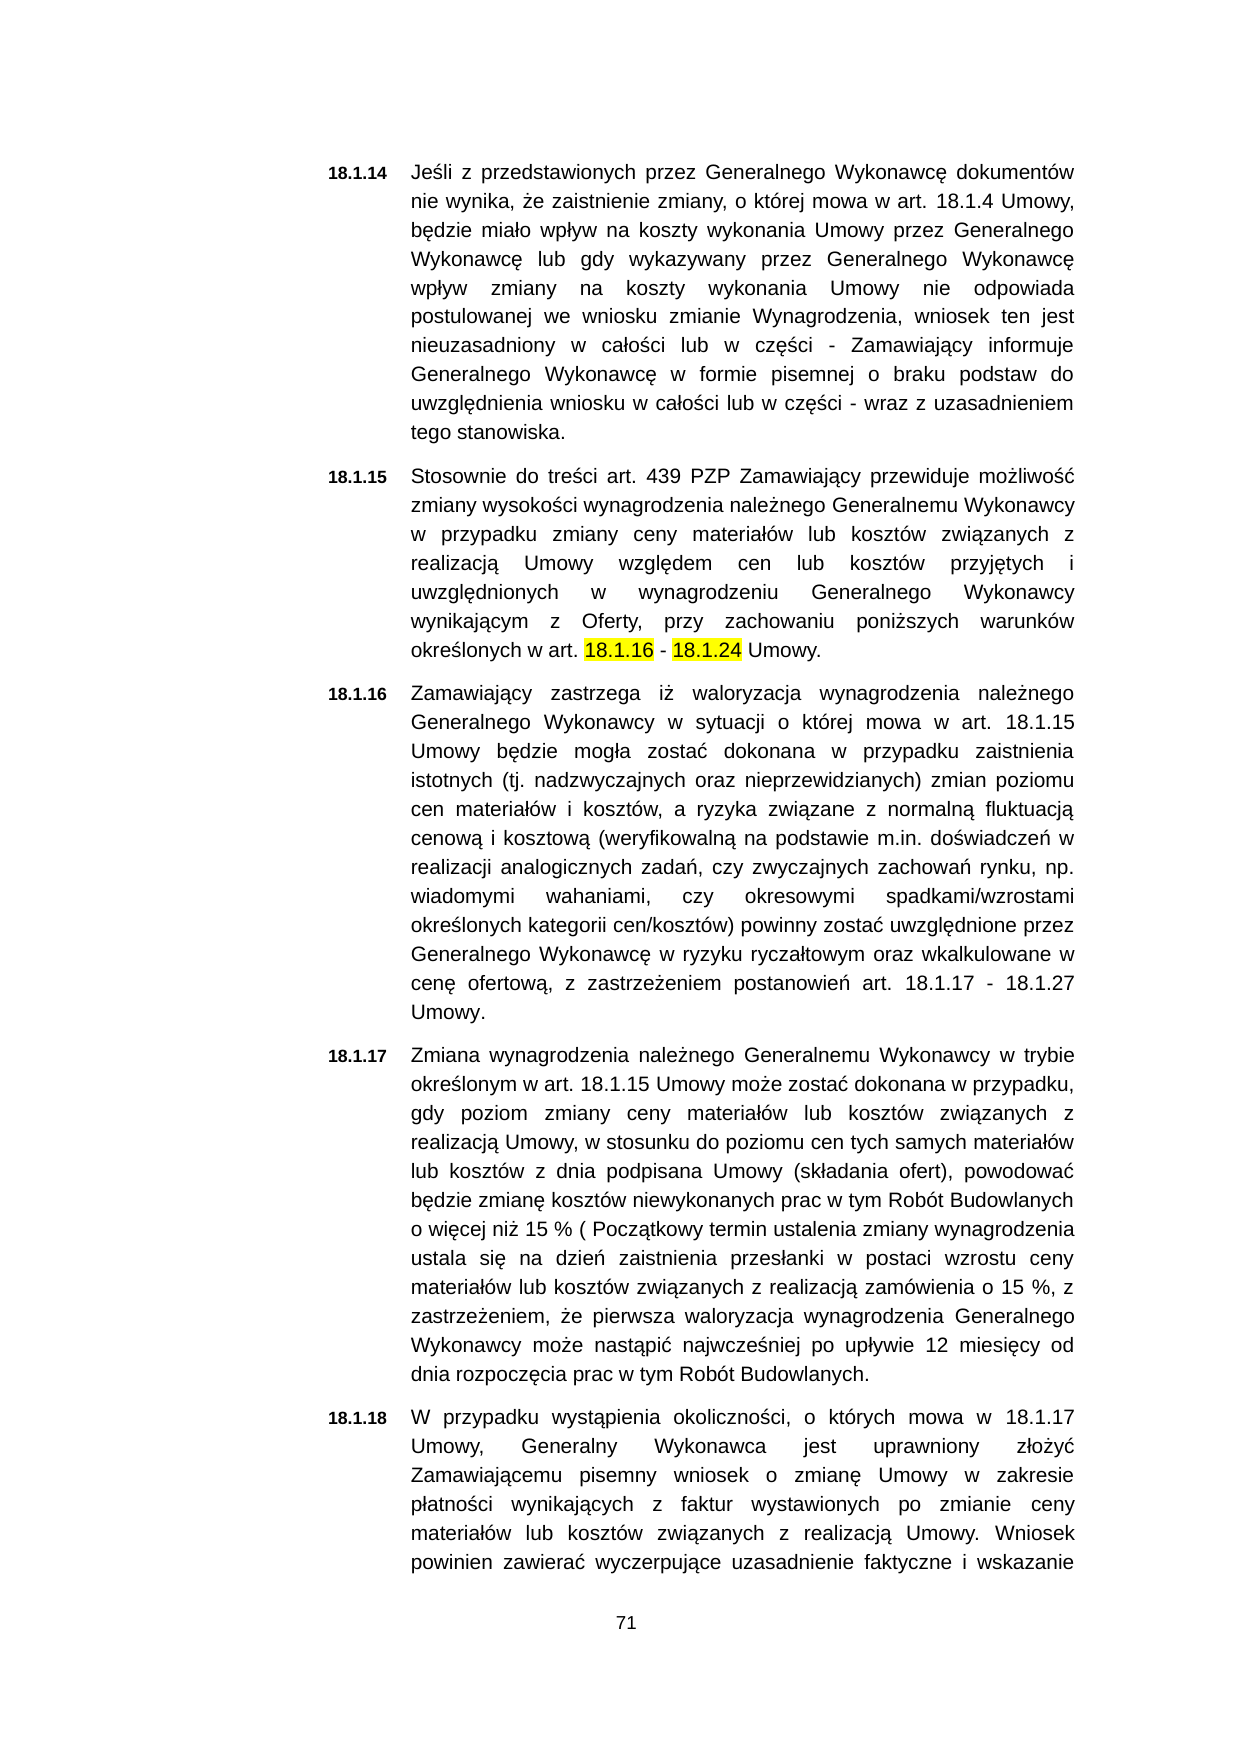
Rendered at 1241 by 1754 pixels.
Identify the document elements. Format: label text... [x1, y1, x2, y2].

text Zamawiający zastrzega iż waloryzacja wynagrodzenia należnego Generalnego Wykonawcy w sytuacji o której mowa w art. 18.1.15 Umowy będzie mogła zostać dokonana w przypadku zaistnienia istotnych (tj. nadzwyczajnych oraz nieprzewidzianych) zmian poziomu cen materiałów i kosztów, a ryzyka związane z normalną fluktuacją cenową i kosztową (weryfikowalną na podstawie m.in. doświadczeń w realizacji analogicznych zadań, czy zwyczajnych zachowań rynku, np. wiadomymi wahaniami, czy okresowymi spadkami/wzrostami określonych kategorii cen/kosztów) powinny zostać uwzględnione przez Generalnego Wykonawcę w ryzyku ryczałtowym oraz wkalkulowane w cenę ofertową, z zastrzeżeniem postanowień art. 18.1.17 - 18.1.27 Umowy. [328, 681, 1075, 1023]
text Stosownie do treści art. 439 PZP Zamawiający przewiduje możliwość zmiany wysokości wynagrodzenia należnego Generalnemu Wykonawcy w przypadku zmiany ceny materiałów lub kosztów związanych z realizacją Umowy względem cen lub kosztów przyjętych i uwzględnionych w wynagrodzeniu Generalnego Wykonawcy wynikającym z Oferty, przy zachowaniu poniższych warunków określonych w art. 18.1.16 - 18.1.24 Umowy. [328, 464, 1075, 661]
text Zmiana wynagrodzenia należnego Generalnemu Wykonawcy w trybie określonym w art. 18.1.15 Umowy może zostać dokonana w przypadku, gdy poziom zmiany ceny materiałów lub kosztów związanych z realizacją Umowy, w stosunku do poziomu cen tych samych materiałów lub kosztów z dnia podpisana Umowy (składania ofert), powodować będzie zmianę kosztów niewykonanych prac w tym Robót Budowlanych o więcej niż 15 % ( Początkowy termin ustalenia zmiany wynagrodzenia ustala się na dzień zaistnienia przesłanki w postaci wzrostu ceny materiałów lub kosztów związanych z realizacją zamówienia o 15 %, z zastrzeżeniem, że pierwsza waloryzacja wynagrodzenia Generalnego Wykonawcy może nastąpić najwcześniej po upływie 12 miesięcy od dnia rozpoczęcia prac w tym Robót Budowlanych. [328, 1043, 1075, 1386]
text Jeśli z przedstawionych przez Generalnego Wykonawcę dokumentów nie wynika, że zaistnienie zmiany, o której mowa w art. 18.1.4 Umowy, będzie miało wpływ na koszty wykonania Umowy przez Generalnego Wykonawcę lub gdy wykazywany przez Generalnego Wykonawcę wpływ zmiany na koszty wykonania Umowy nie odpowiada postulowanej we wniosku zmianie Wynagrodzenia, wniosek ten jest nieuzasadniony w całości lub w części - Zamawiający informuje Generalnego Wykonawcę w formie pisemnej o braku podstaw do uwzględnienia wniosku w całości lub w części - wraz z uzasadnieniem tego stanowiska. [328, 159, 1075, 444]
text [328, 1405, 1075, 1574]
